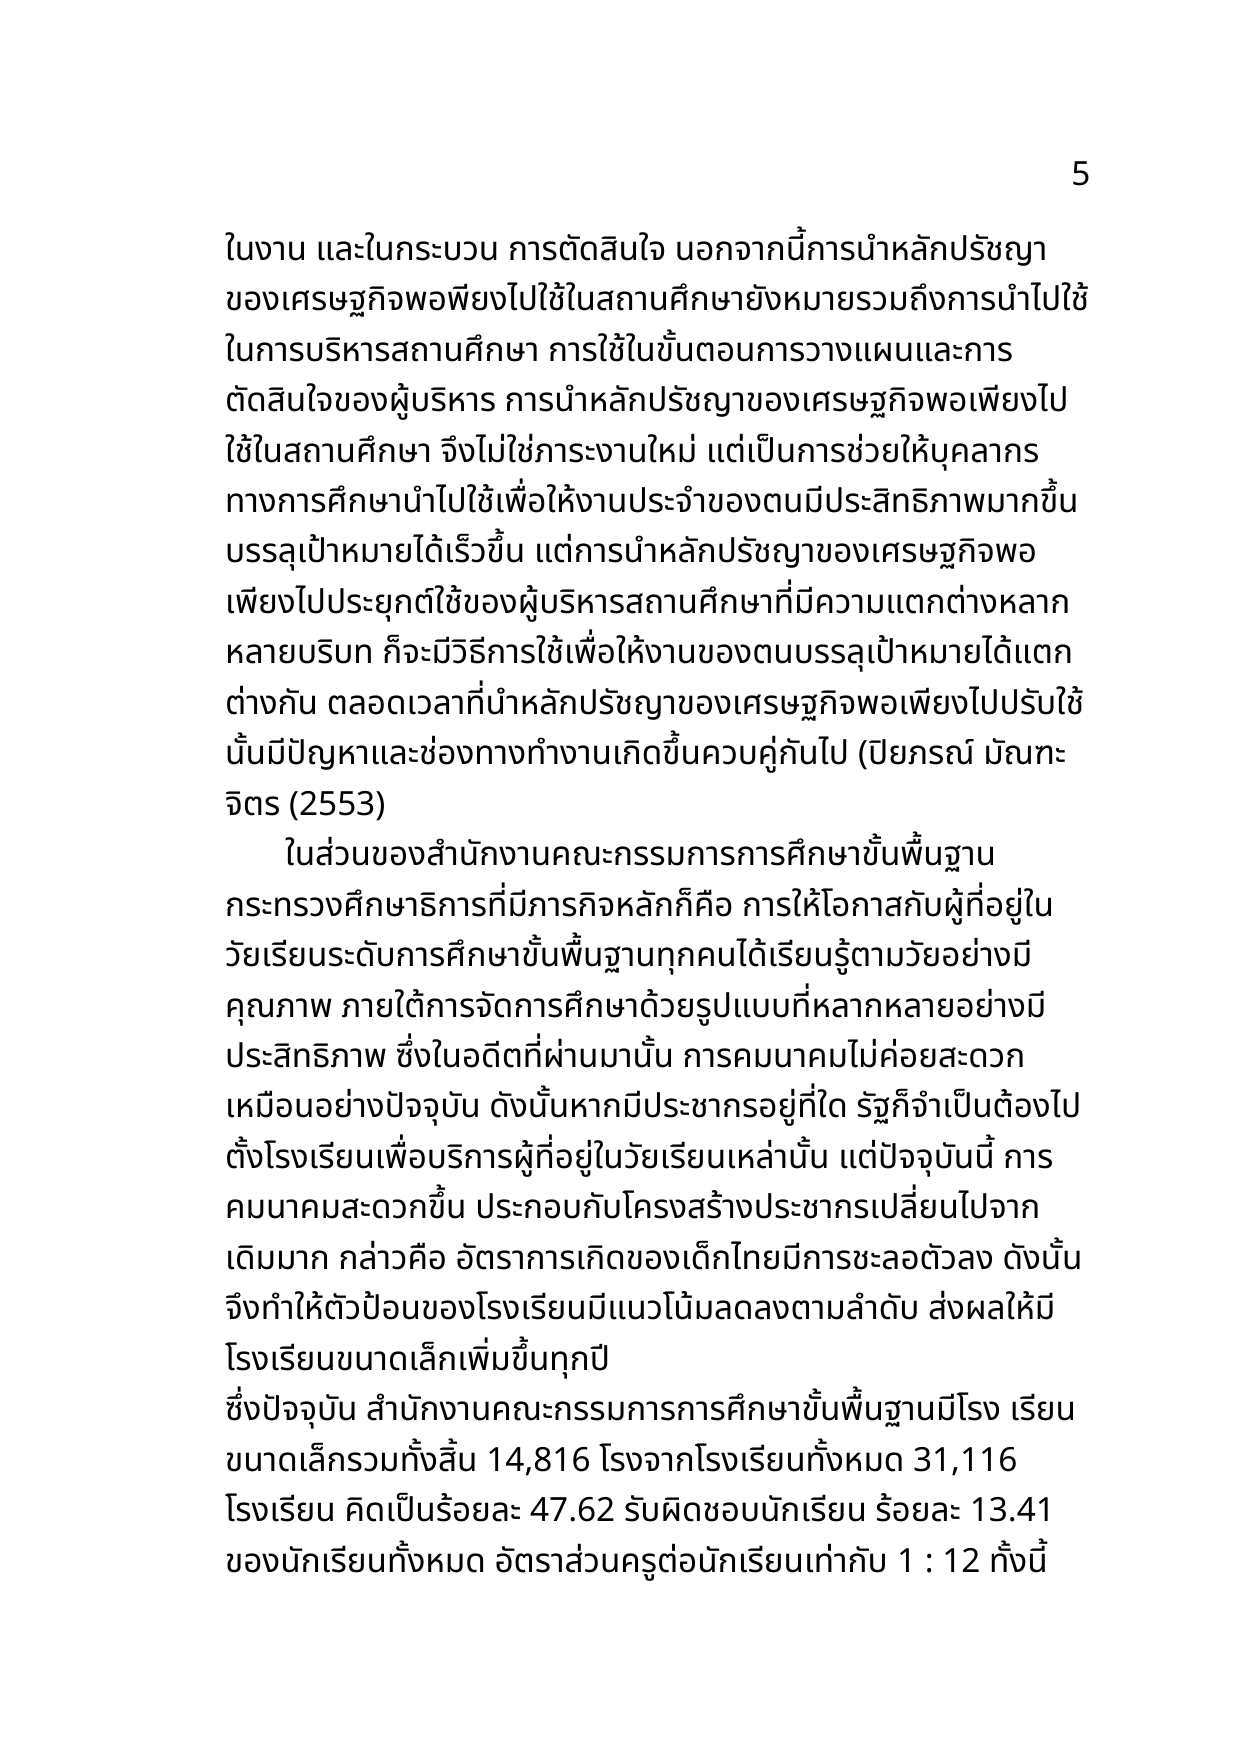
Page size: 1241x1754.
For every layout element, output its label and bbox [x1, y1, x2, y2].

text [225, 225, 1090, 830]
text [225, 830, 1090, 1587]
